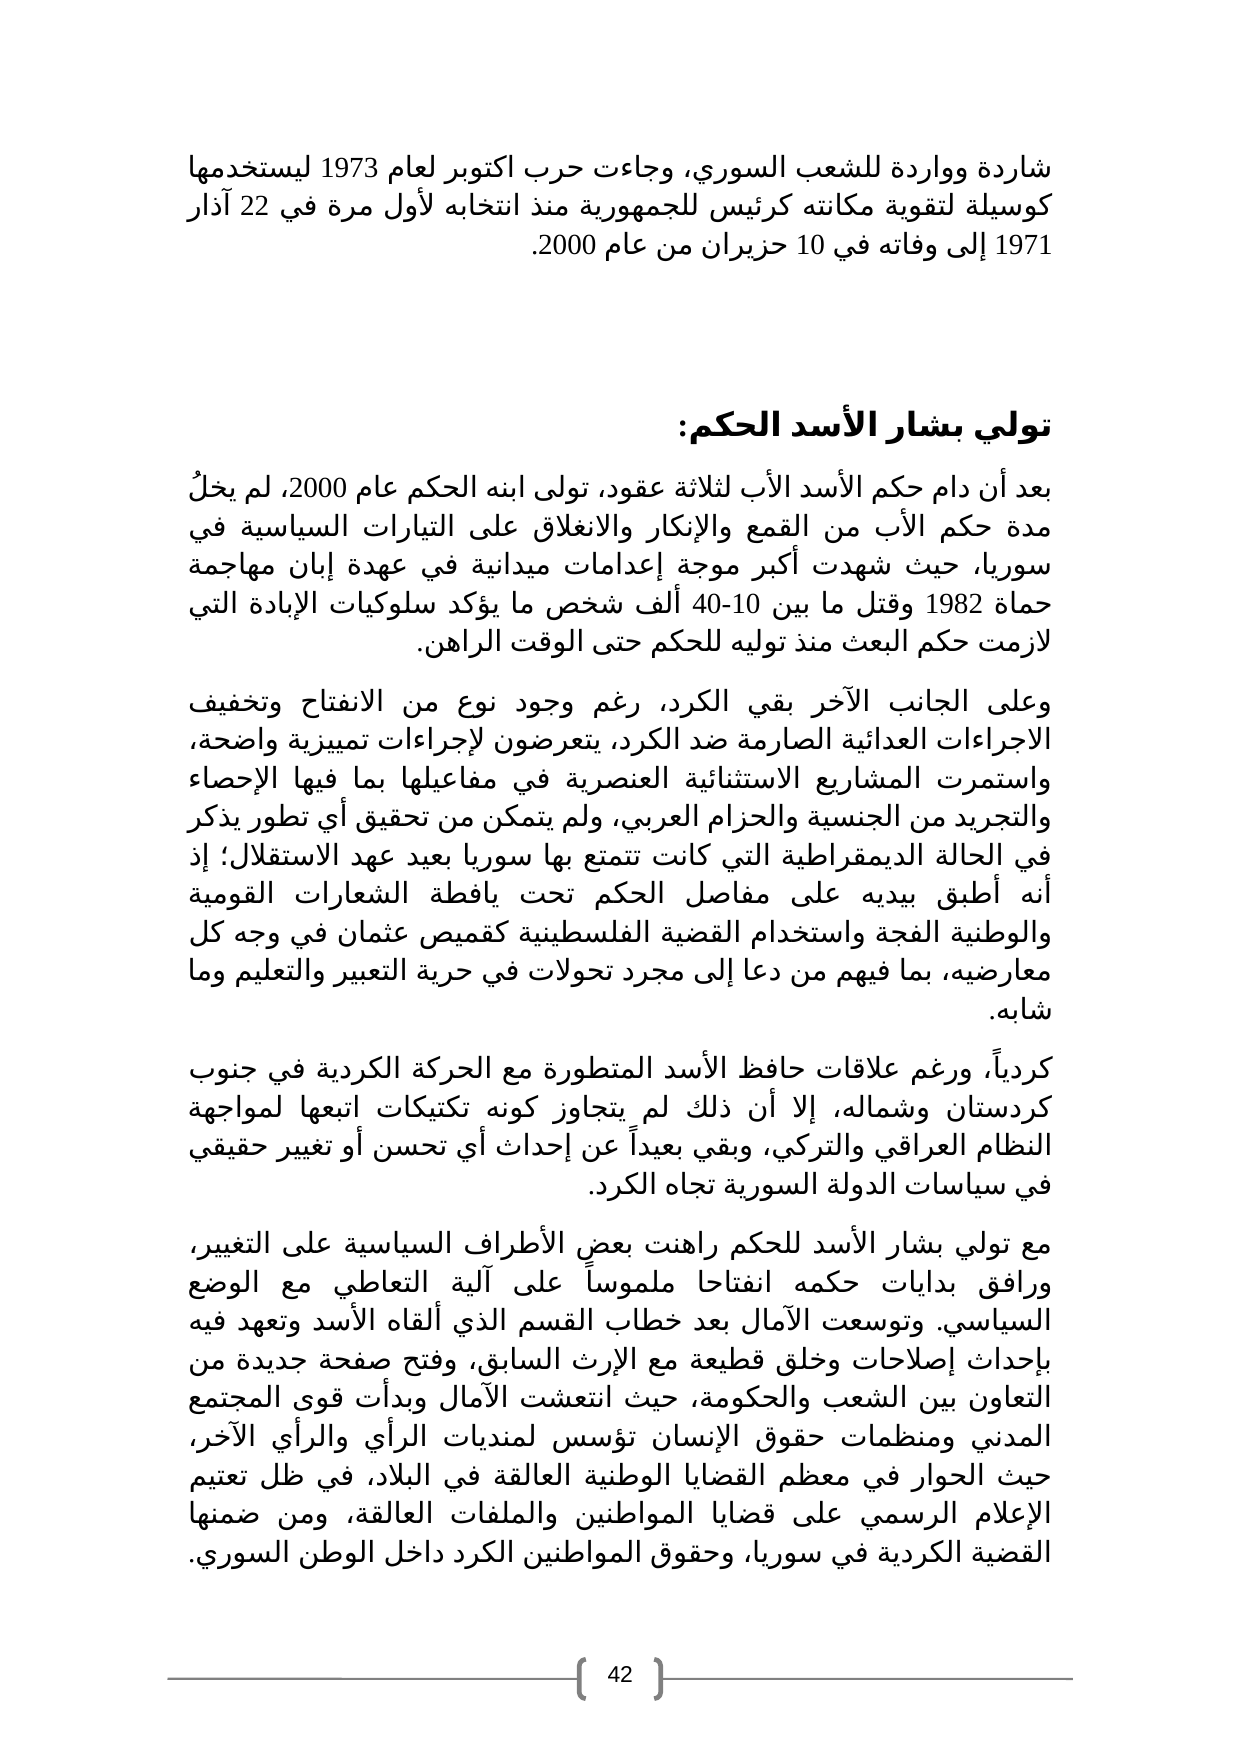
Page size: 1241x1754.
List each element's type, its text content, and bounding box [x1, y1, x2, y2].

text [187, 1226, 1053, 1568]
text وعلى الجانب الآخر بقي الكرد، رغم وجود نوع من الانفتاح وتخفيف الاجراءات العدائية الصارمة ضد الكرد، يتعرضون لإجراءات تمييزية واضحة، واستمرت المشاريع الاستثنائية العنصرية في مفاعيلها بما فيها الإحصاء والتجريد من الجنسية والحزام العربي، ولم يتمكن من تحقيق أي تطور يذكر في الحالة الديمقراطية التي كانت تتمتع بها سوريا بعيد عهد الاستقلال؛ إذ أنه أطبق بيديه على مفاصل الحكم تحت يافطة الشعارات القومية والوطنية الفجة واستخدام القضية الفلسطينية كقميص عثمان في وجه كل معارضيه، بما فيهم من دعا إلى مجرد تحولات في حرية التعبير والتعليم وما شابه. [187, 684, 1053, 1026]
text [187, 150, 1053, 261]
text كردياً، ورغم علاقات حافظ الأسد المتطورة مع الحركة الكردية في جنوب كردستان وشماله، إلا أن ذلك لم يتجاوز كونه تكتيكات اتبعها لمواجهة النظام العراقي والتركي، وبقي بعيداً عن إحداث أي تحسن أو تغيير حقيقي في سياسات الدولة السورية تجاه الكرد. [187, 1051, 1053, 1201]
text بعد أن دام حكم الأسد الأب لثلاثة عقود، تولى ابنه الحكم عام 2000، لم يخلُ مدة حكم الأب من القمع والإنكار والانغلاق على التيارات السياسية في سوريا، حيث شهدت أكبر موجة إعدامات ميدانية في عهدة إبان مهاجمة حماة 1982 وقتل ما بين 10-40 ألف شخص ما يؤكد سلوكيات الإبادة التي لازمت حكم البعث منذ توليه للحكم حتى الوقت الراهن. [187, 470, 1053, 658]
text تولي بشار الأسد الحكم: [187, 405, 1053, 443]
